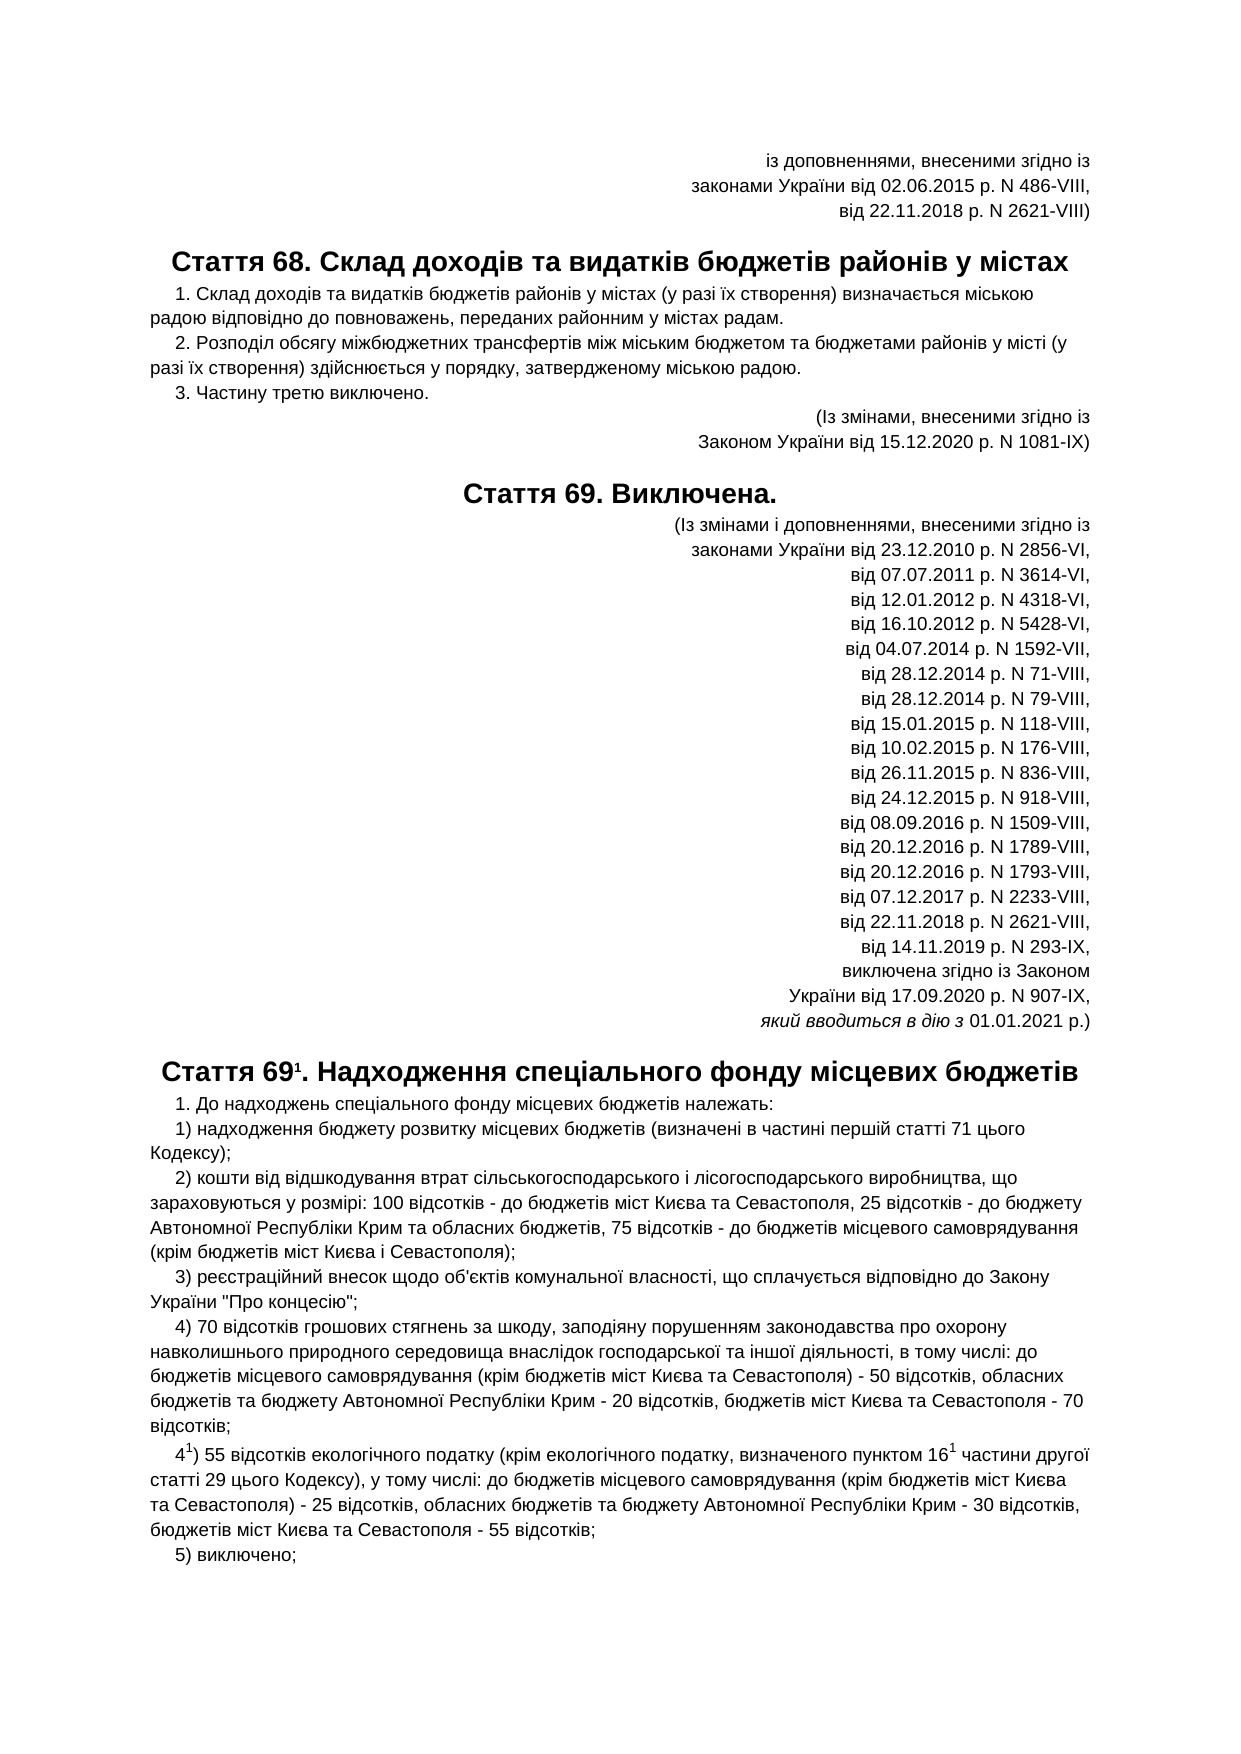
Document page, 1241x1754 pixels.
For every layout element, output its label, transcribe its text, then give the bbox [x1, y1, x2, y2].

subtitle Стаття 691. Надходження спеціального фонду місцевих бюджетів [150, 1055, 1090, 1088]
text 1. Склад доходів та видатків бюджетів районів у містах (у разі їх створення) визначається міською радою відповідно до повноважень, переданих районним у містах радам. [150, 282, 1090, 329]
text 2. Розподіл обсягу міжбюджетних трансфертів між міським бюджетом та бюджетами районів у місті (у разі їх створення) здійснюється у порядку, затвердженому міською радою. [150, 332, 1090, 378]
text (Із змінами і доповненнями, внесеними згідно із законами України від 23.12.2010 р. N 2856-VI, від 07.07.2011 р. N 3614-VI, від 12.01.2012 р. N 4318-VI, від 16.10.2012 р. N 5428-VI, від 04.07.2014 р. N 1592-VII, від 28.12.2014 р. N 71-VIII, від 28.12.2014 р. N 79-VIII, від 15.01.2015 р. N 118-VIII, від 10.02.2015 р. N 176-VIII, від 26.11.2015 р. N 836-VIII, від 24.12.2015 р. N 918-VIII, від 08.09.2016 р. N 1509-VIII, від 20.12.2016 р. N 1789-VIII, від 20.12.2016 р. N 1793-VIII, від 07.12.2017 р. N 2233-VIII, від 22.11.2018 р. N 2621-VIII, від 14.11.2019 р. N 293-IX, виключена згідно із Законом України від 17.09.2020 р. N 907-IX, який вводиться в дію з 01.01.2021 р.) [150, 514, 1090, 1031]
text 41) 55 відсотків екологічного податку (крім екологічного податку, визначеного пунктом 161 частини другої статті 29 цього Кодексу), у тому числі: до бюджетів місцевого самоврядування (крім бюджетів міст Києва та Севастополя) - 25 відсотків, обласних бюджетів та бюджету Автономної Республіки Крим - 30 відсотків, бюджетів міст Києва та Севастополя - 55 відсотків; [150, 1440, 1090, 1540]
subtitle Стаття 68. Склад доходів та видатків бюджетів районів у містах [150, 245, 1090, 278]
text 1. До надходжень спеціального фонду місцевих бюджетів належать: [150, 1093, 1090, 1114]
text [150, 150, 1090, 221]
text 5) виключено; [150, 1544, 1090, 1565]
text 3) реєстраційний внесок щодо об'єктів комунальної власності, що сплачується відповідно до Закону України "Про концесію"; [150, 1266, 1090, 1312]
text 1) надходження бюджету розвитку місцевих бюджетів (визначені в частині першій статті 71 цього Кодексу); [150, 1117, 1090, 1164]
text 3. Частину третю виключено. [150, 382, 1090, 403]
text 2) кошти від відшкодування втрат сільськогосподарського і лісогосподарського виробництва, що зараховуються у розмірі: 100 відсотків - до бюджетів міст Києва та Севастополя, 25 відсотків - до бюджету Автономної Республіки Крим та обласних бюджетів, 75 відсотків - до бюджетів місцевого самоврядування (крім бюджетів міст Києва і Севастополя); [150, 1167, 1090, 1263]
subtitle Стаття 69. Виключена. [150, 477, 1090, 509]
text 4) 70 відсотків грошових стягнень за шкоду, заподіяну порушенням законодавства про охорону навколишнього природного середовища внаслідок господарської та іншої діяльності, в тому числі: до бюджетів місцевого самоврядування (крім бюджетів міст Києва та Севастополя) - 50 відсотків, обласних бюджетів та бюджету Автономної Республіки Крим - 20 відсотків, бюджетів міст Києва та Севастополя - 70 відсотків; [150, 1316, 1090, 1436]
text (Із змінами, внесеними згідно із Законом України від 15.12.2020 р. N 1081-IX) [150, 406, 1090, 453]
